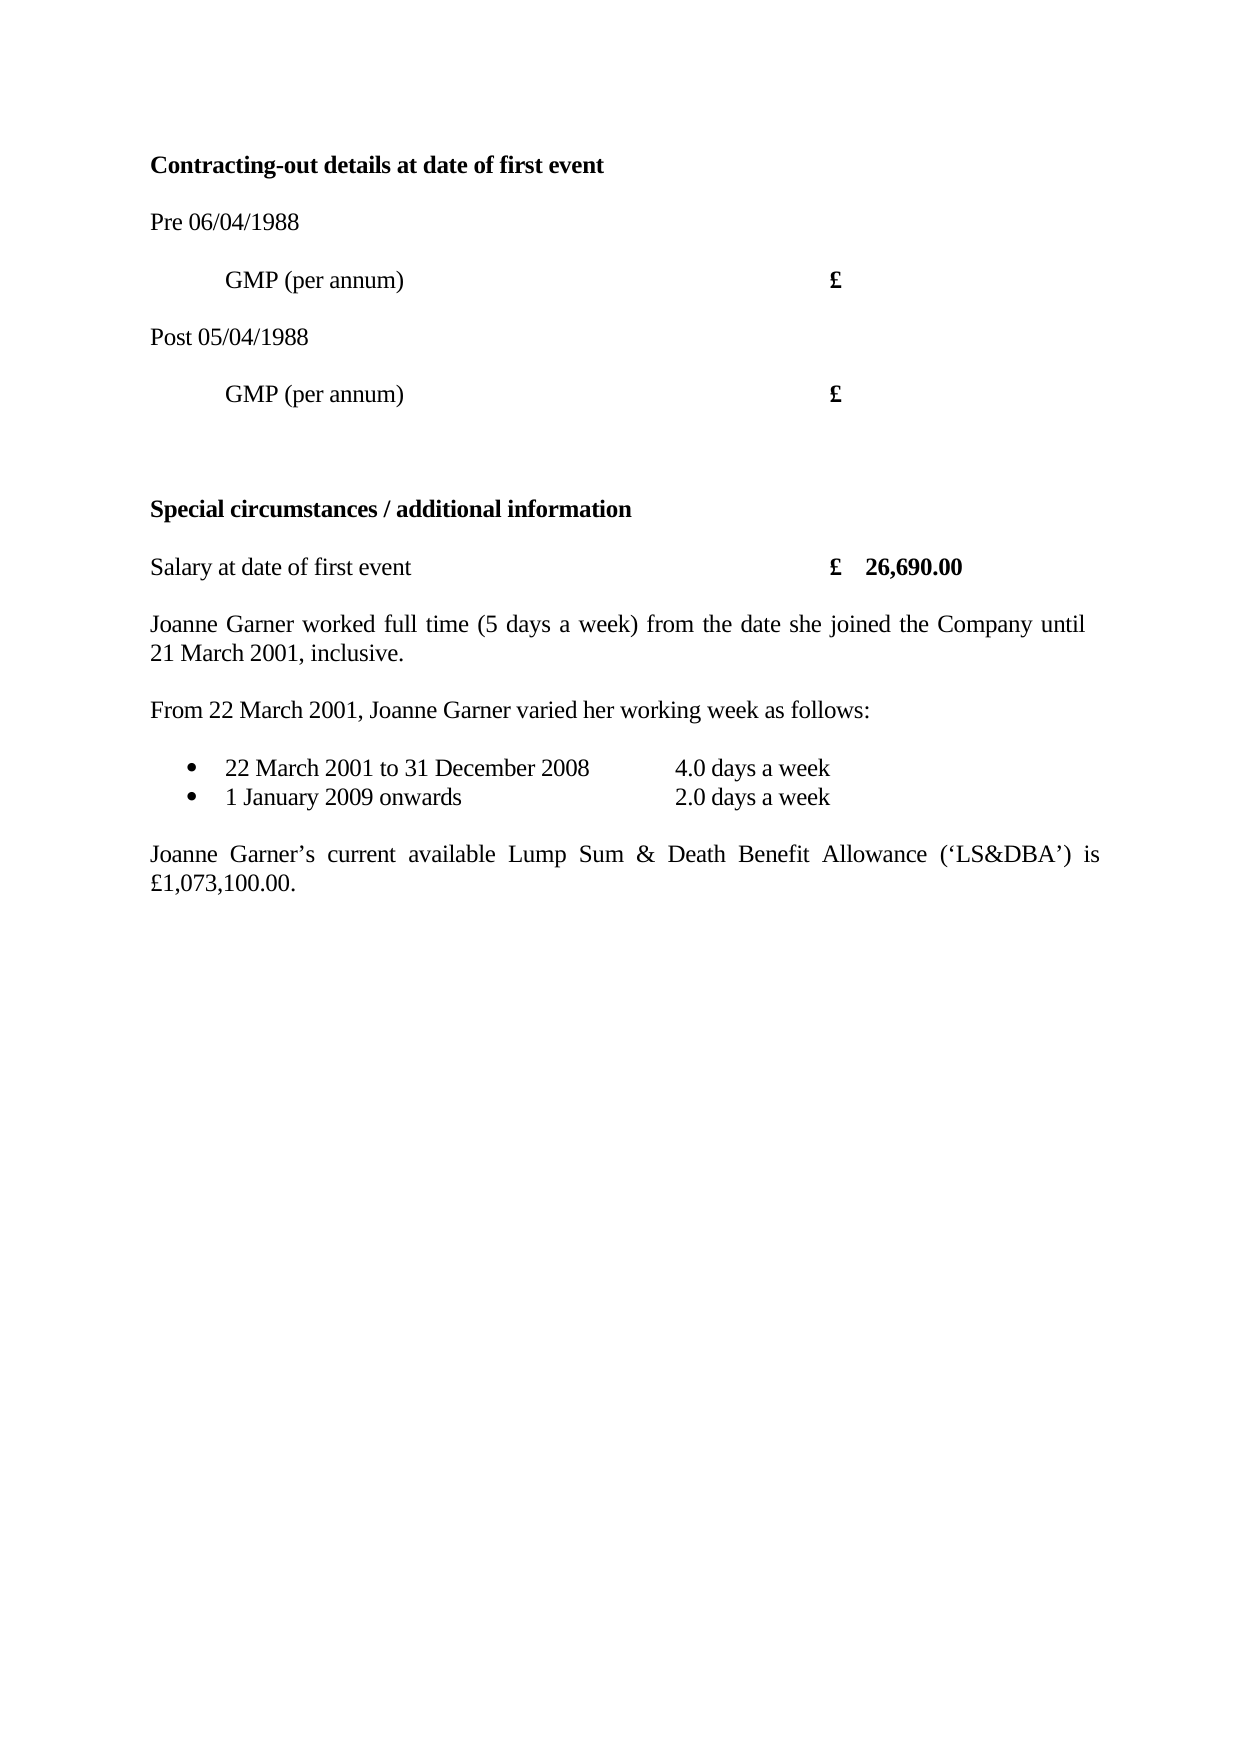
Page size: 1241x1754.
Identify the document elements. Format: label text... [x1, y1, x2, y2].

text Joanne Garner worked full time (5 days a week) from the date she joined the Company until 21 March 2001, inclusive. [150, 609, 1087, 667]
text Pre 06/04/1988 [150, 207, 1090, 236]
text Post 05/04/1988 [150, 322, 1090, 351]
text Salary at date of first event £ 26,690.00 [150, 552, 1090, 581]
text From 22 March 2001, Joanne Garner varied her working week as follows: [150, 667, 1087, 724]
text Joanne Garner’s current available Lump Sum & Death Benefit Allowance (‘LS&DBA’) is £1,073,100.00. [150, 839, 1101, 897]
list 22 March 2001 to 31 December 2008 4.0 days a week [187, 753, 1087, 782]
text GMP (per annum) £ [150, 379, 1090, 408]
text GMP (per annum) £ [150, 265, 1090, 294]
text Special circumstances / additional information [150, 494, 1090, 523]
text Contracting-out details at date of first event [150, 150, 1090, 179]
list 1 January 2009 onwards 2.0 days a week [187, 782, 1087, 811]
